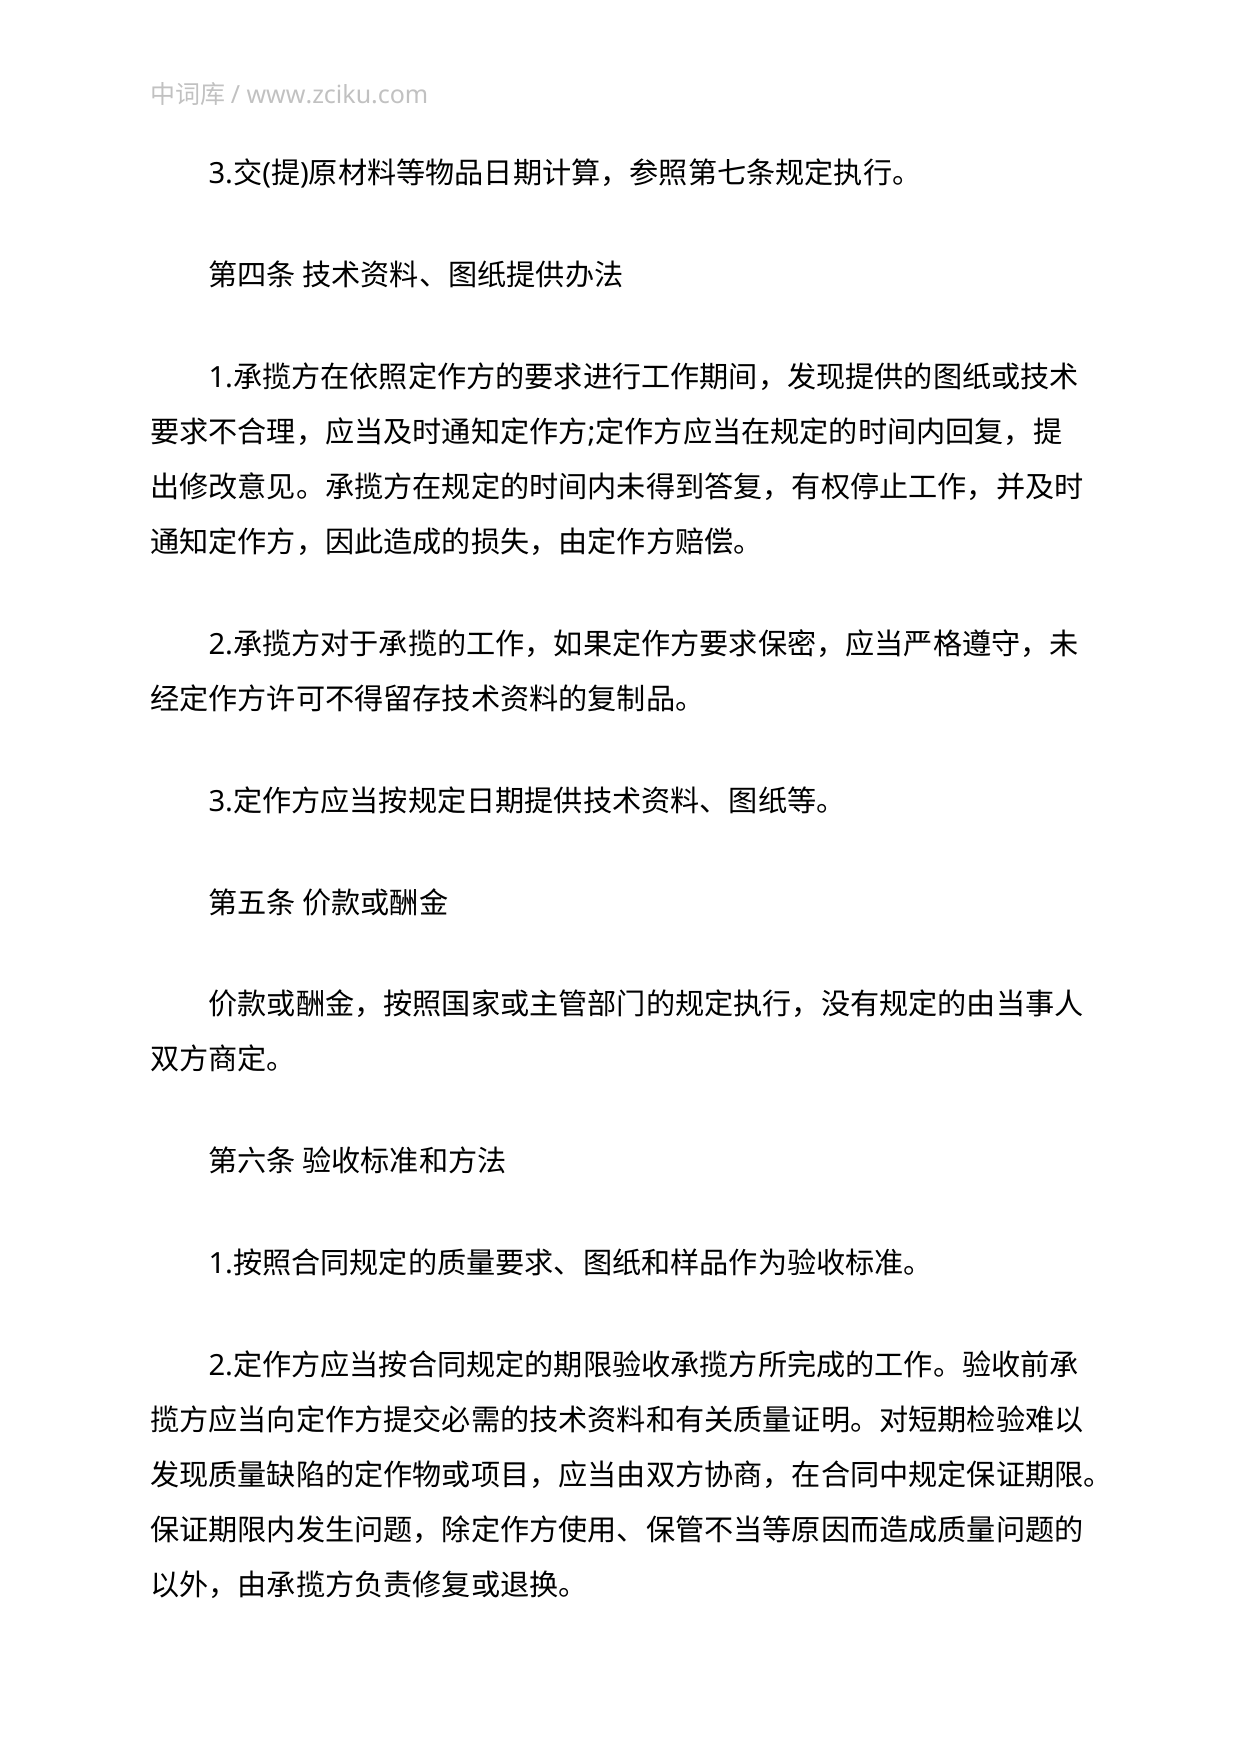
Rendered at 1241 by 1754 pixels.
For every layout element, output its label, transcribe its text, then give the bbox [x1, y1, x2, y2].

text 3.交(提)原材料等物品日期计算，参照第七条规定执行。 [150, 150, 1090, 192]
text 第五条 价款或酬金 [150, 879, 1090, 921]
text 价款或酬金，按照国家或主管部门的规定执行，没有规定的由当事人双方商定。 [150, 981, 1090, 1078]
text 3.定作方应当按规定日期提供技术资料、图纸等。 [150, 777, 1090, 819]
text 2.承揽方对于承揽的工作，如果定作方要求保密，应当严格遵守，未经定作方许可不得留存技术资料的复制品。 [150, 620, 1090, 718]
text 第四条 技术资料、图纸提供办法 [150, 252, 1090, 294]
text 第六条 验收标准和方法 [150, 1138, 1090, 1180]
text 2.定作方应当按合同规定的期限验收承揽方所完成的工作。验收前承揽方应当向定作方提交必需的技术资料和有关质量证明。对短期检验难以发现质量缺陷的定作物或项目，应当由双方协商，在合同中规定保证期限。保证期限内发生问题，除定作方使用、保管不当等原因而造成质量问题的以外，由承揽方负责修复或退换。 [150, 1341, 1090, 1603]
text 1.承揽方在依照定作方的要求进行工作期间，发现提供的图纸或技术要求不合理，应当及时通知定作方;定作方应当在规定的时间内回复，提出修改意见。承揽方在规定的时间内未得到答复，有权停止工作，并及时通知定作方，因此造成的损失，由定作方赔偿。 [150, 354, 1090, 561]
text 1.按照合同规定的质量要求、图纸和样品作为验收标准。 [150, 1239, 1090, 1282]
